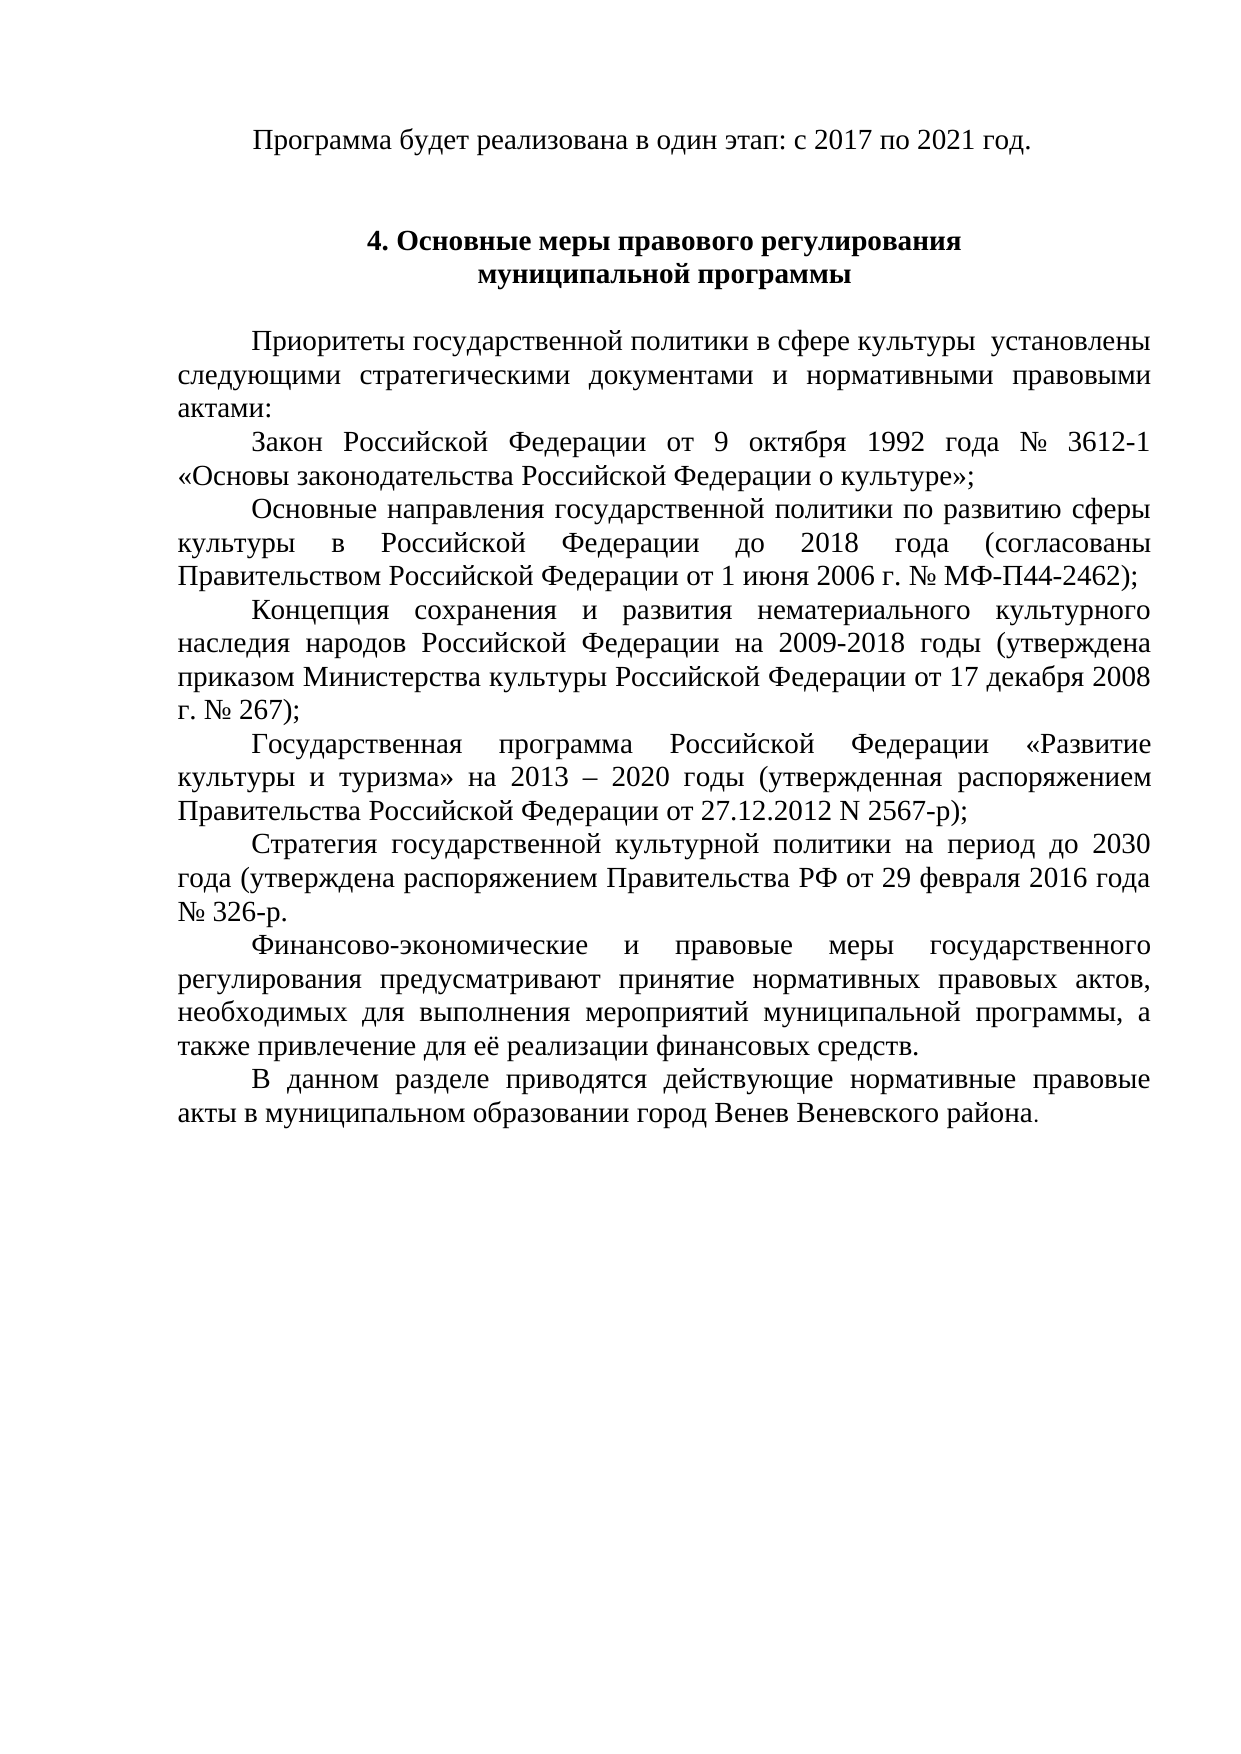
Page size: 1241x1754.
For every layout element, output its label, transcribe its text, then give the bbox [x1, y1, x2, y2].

text муниципальной программы [177, 256, 1152, 290]
text Финансово-экономические и правовые меры государственного регулирования предусматривают принятие нормативных правовых актов, необходимых для выполнения мероприятий муниципальной программы, а также привлечение для её реализации финансовых средств. [177, 927, 1152, 1061]
text В данном разделе приводятся действующие нормативные правовые акты в муниципальном образовании город Венев Веневского района. [177, 1061, 1152, 1128]
text Основные направления государственной политики по развитию сферы культуры в Российской Федерации до 2018 года (согласованы Правительством Российской Федерации от 1 июня . № МФ-П44-2462); [177, 491, 1152, 592]
text Закон Российской Федерации от 9 октября 1992 года № 3612-1 «Основы законодательства Российской Федерации о культуре»; [177, 424, 1152, 491]
text Концепция сохранения и развития нематериального культурного наследия народов Российской Федерации на 2009-2018 годы (утверждена приказом Министерства культуры Российской Федерации от 17 декабря . № 267); [177, 592, 1152, 726]
text 4. Основные меры правового регулирования [177, 223, 1152, 256]
text Стратегия государственной культурной политики на период до 2030 года (утверждена распоряжением Правительства РФ от 29 февраля 2016 года № 326-р. [177, 827, 1152, 927]
text Государственная программа Российской Федерации «Развитие культуры и туризма» на 2013 – 2020 годы (утвержденная распоряжением Правительства Российской Федерации от 27.12.2012 N 2567-р); [177, 726, 1152, 827]
text Приоритеты государственной политики в сфере культуры установлены следующими стратегическими документами и нормативными правовыми актами: [177, 323, 1152, 424]
text Программа будет реализована в один этап: с 2017 по 2021 год. [177, 122, 1152, 156]
